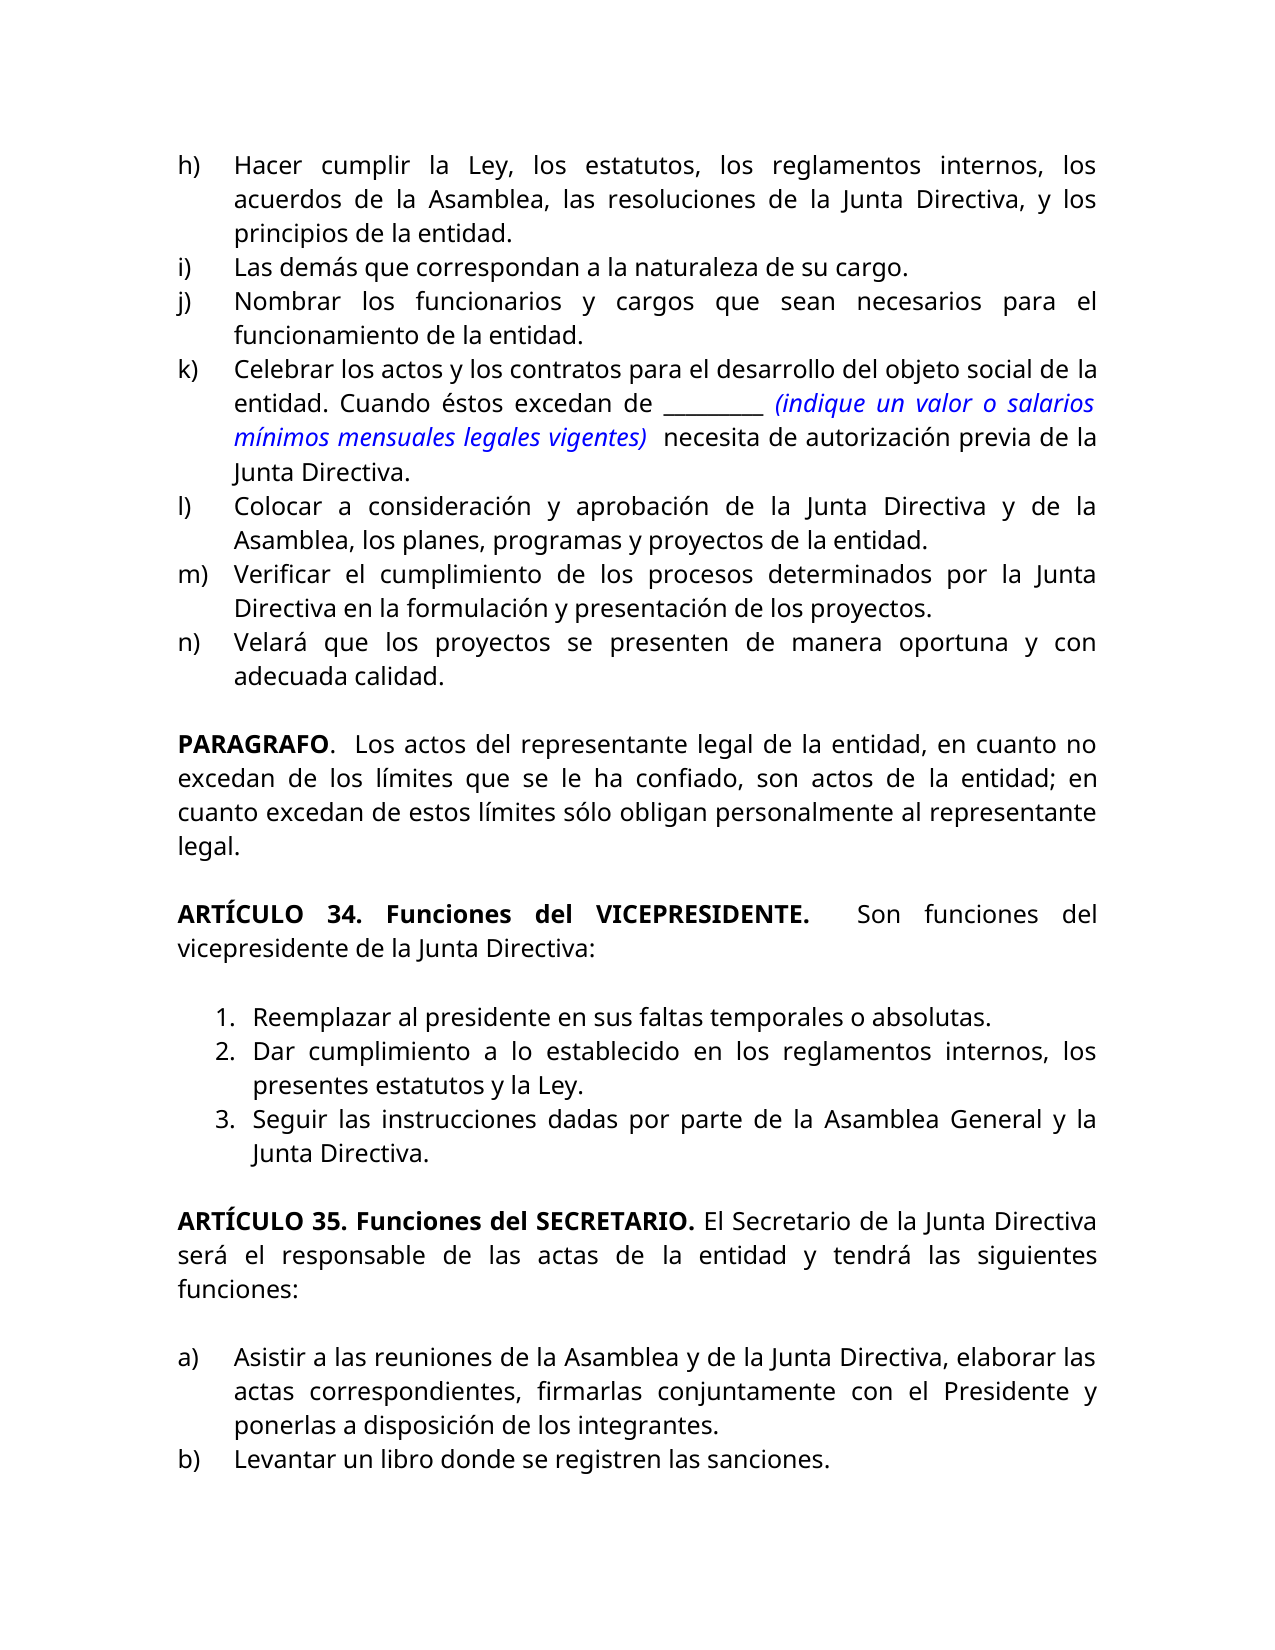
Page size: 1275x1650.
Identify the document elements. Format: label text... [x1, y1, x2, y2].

list Asistir a las reuniones de y de , elaborar las actas correspondientes, firmarlas conjuntamente con el Presidente y ponerlas a disposición de los integrantes. [177, 1340, 1098, 1442]
text ARTÍCULO 35. Funciones del SECRETARIO. El Secretario de la Junta Directiva será el responsable de las actas de la entidad y tendrá las siguientes funciones: [177, 1203, 1098, 1306]
list Las demás que correspondan a la naturaleza de su cargo. [177, 250, 1098, 284]
list Seguir las instrucciones dadas por parte de la Asamblea General y la Junta Directiva. [215, 1101, 1098, 1169]
list Verificar el cumplimiento de los procesos determinados por en la formulación y presentación de los proyectos. [177, 556, 1098, 624]
list Hacer cumplir la Ley, los estatutos, los reglamentos internos, los acuerdos de la Asamblea, las resoluciones de la Junta Directiva, y los principios de la entidad. [177, 148, 1098, 250]
list Dar cumplimiento a lo establecido en los reglamentos internos, los presentes estatutos y la Ley. [215, 1033, 1098, 1101]
text PARAGRAFO. Los actos del representante legal de la entidad, en cuanto no excedan de los límites que se le ha confiado, son actos de la entidad; en cuanto excedan de estos límites sólo obligan personalmente al representante legal. [177, 727, 1098, 863]
list Velará que los proyectos se presenten de manera oportuna y con adecuada calidad. [177, 624, 1098, 693]
list Colocar a consideración y aprobación de la Junta Directiva y de la Asamblea, los planes, programas y proyectos de la entidad. [177, 488, 1098, 556]
text ARTÍCULO 34. Funciones del VICEPRESIDENTE. Son funciones del vicepresidente de la Junta Directiva: [177, 897, 1098, 965]
list Nombrar los funcionarios y cargos que sean necesarios para el funcionamiento de la entidad. [177, 284, 1098, 352]
list Celebrar los actos y los contratos para el desarrollo del objeto social de la entidad. Cuando éstos excedan de _________ (indique un valor o salarios mínimos mensuales legales vigentes) necesita de autorización previa de [177, 352, 1098, 488]
list Levantar un libro donde se registren las sanciones. [177, 1442, 1098, 1476]
list Reemplazar al presidente en sus faltas temporales o absolutas. [215, 999, 1098, 1033]
